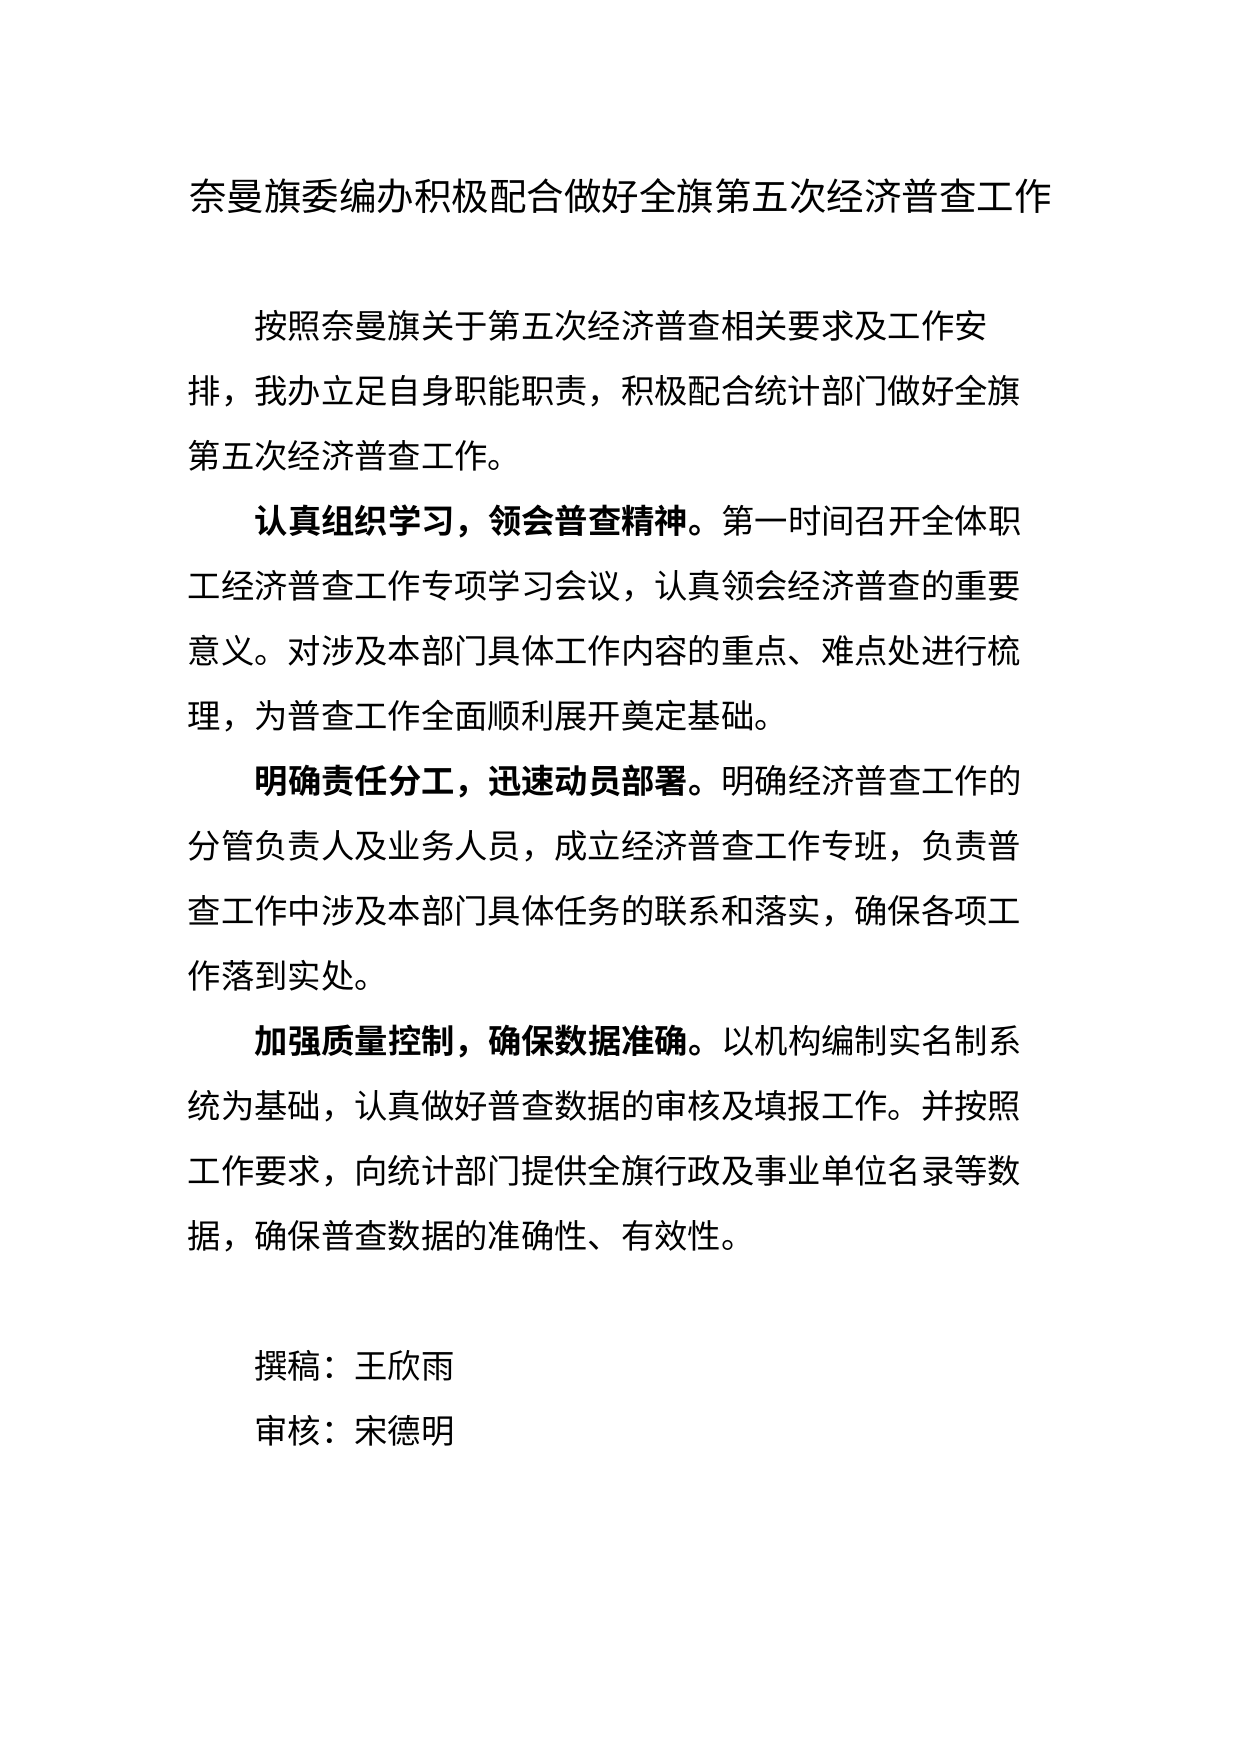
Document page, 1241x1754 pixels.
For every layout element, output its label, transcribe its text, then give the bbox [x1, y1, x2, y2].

text 按照奈曼旗关于第五次经济普查相关要求及工作安排，我办立足自身职能职责，积极配合统计部门做好全旗第五次经济普查工作。 [187, 292, 1053, 487]
text 认真组织学习，领会普查精神。第一时间召开全体职工经济普查工作专项学习会议，认真领会经济普查的重要意义。对涉及本部门具体工作内容的重点、难点处进行梳理，为普查工作全面顺利展开奠定基础。 [187, 487, 1053, 747]
text 撰稿：王欣雨 [187, 1332, 1053, 1397]
text 奈曼旗委编办积极配合做好全旗第五次经济普查工作 [187, 162, 1053, 227]
text 加强质量控制，确保数据准确。以机构编制实名制系统为基础，认真做好普查数据的审核及填报工作。并按照工作要求，向统计部门提供全旗行政及事业单位名录等数据，确保普查数据的准确性、有效性。 [187, 1007, 1053, 1267]
text 明确责任分工，迅速动员部署。明确经济普查工作的分管负责人及业务人员，成立经济普查工作专班，负责普查工作中涉及本部门具体任务的联系和落实，确保各项工作落到实处。 [187, 747, 1053, 1007]
text 审核：宋德明 [187, 1397, 1053, 1462]
